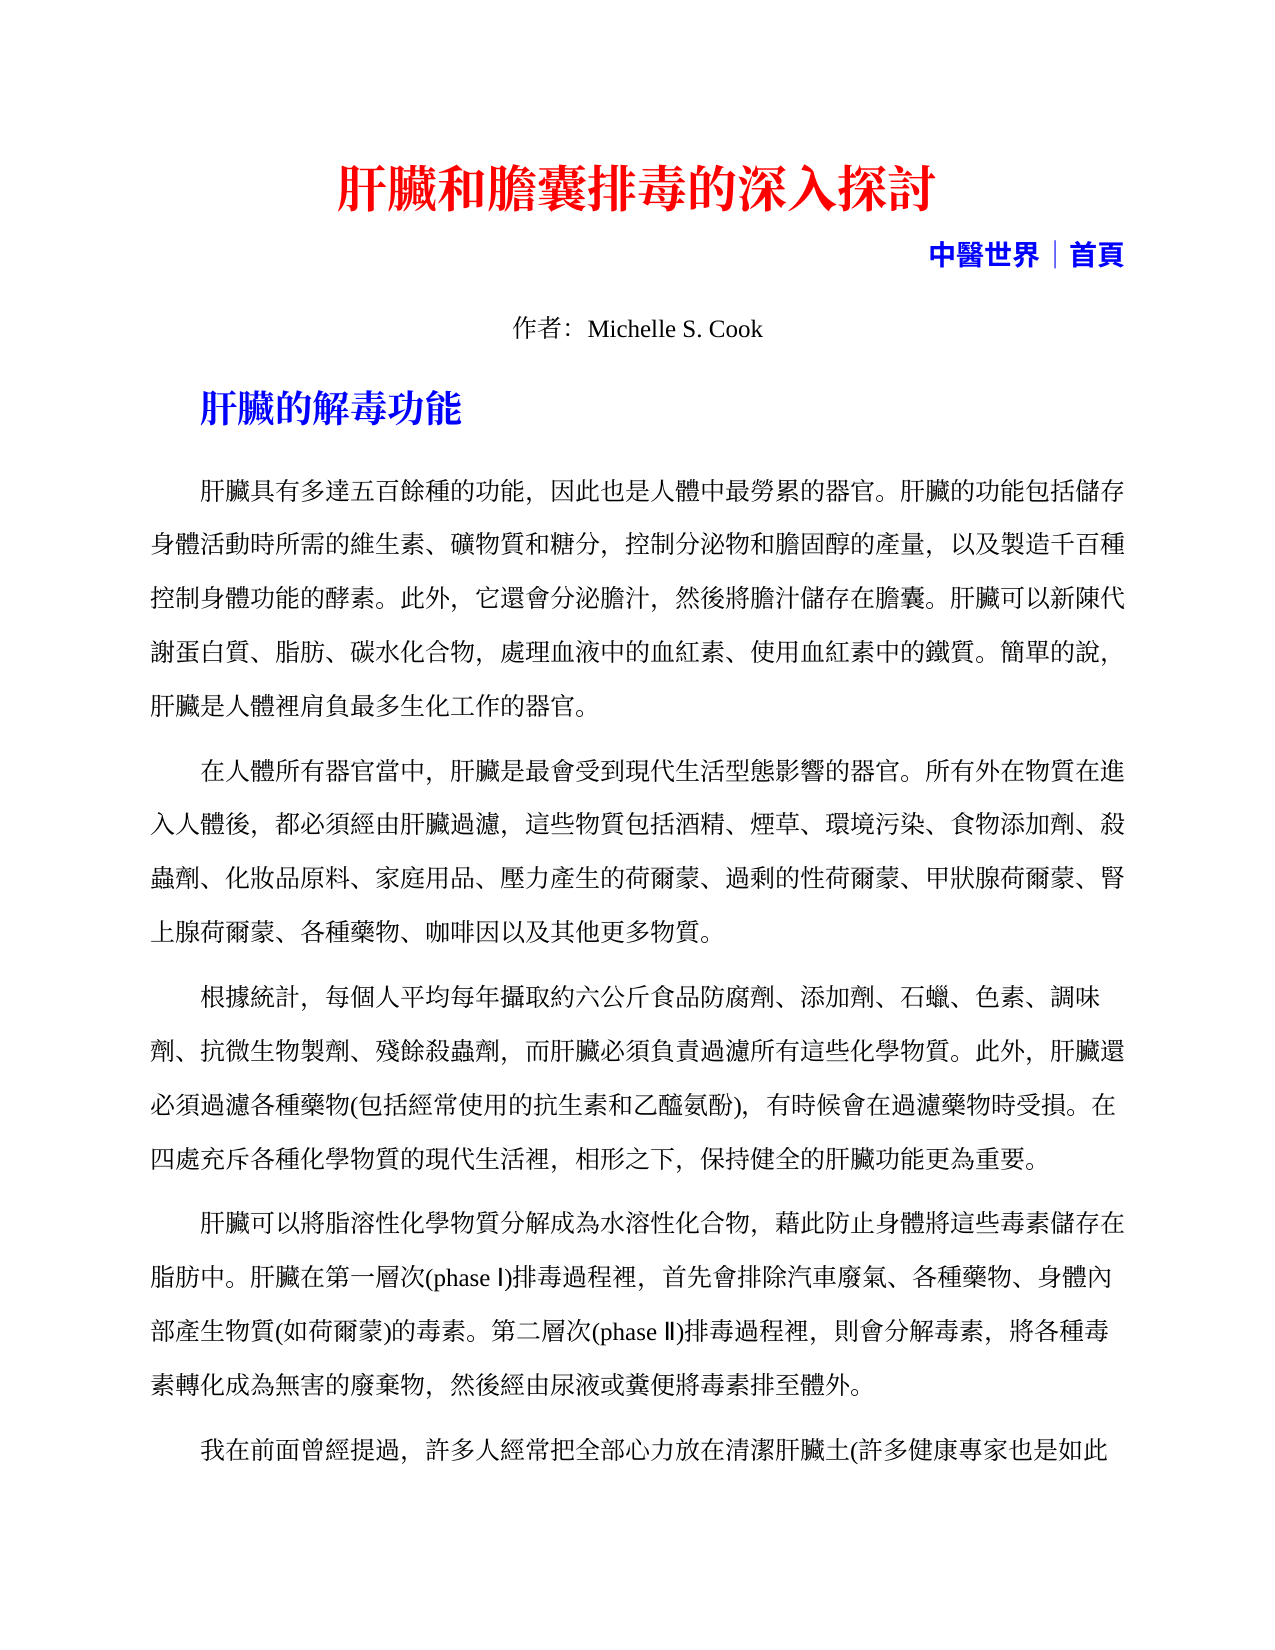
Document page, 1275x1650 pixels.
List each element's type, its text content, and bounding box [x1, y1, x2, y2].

table_header 肝臟和膽囊排毒的深入探討 [150, 150, 1125, 222]
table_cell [150, 369, 1125, 1467]
table_cell 中醫世界│首頁 [150, 222, 1125, 298]
table_cell 作者：Michelle S. Cook [150, 298, 1125, 368]
